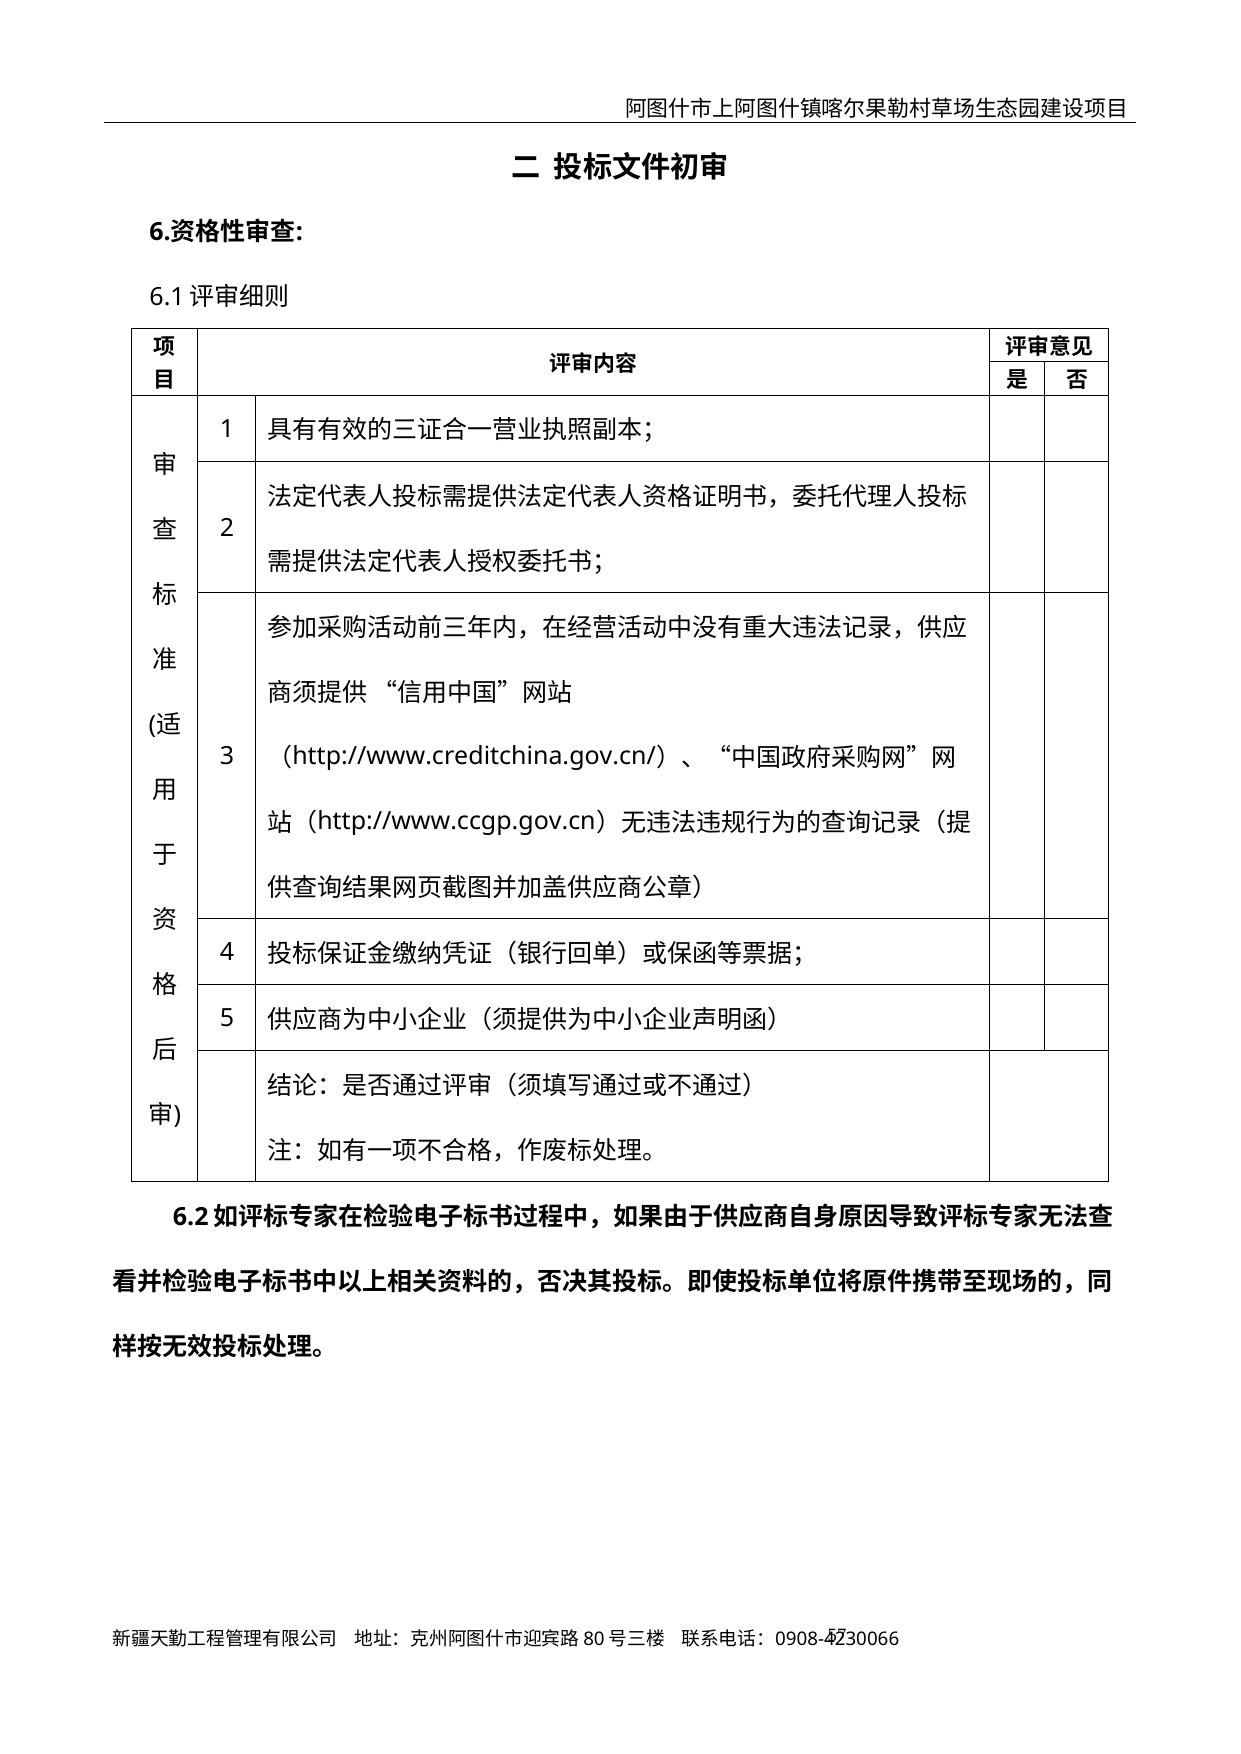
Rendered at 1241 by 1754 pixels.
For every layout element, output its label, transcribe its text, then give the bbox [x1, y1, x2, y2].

text 二 投标文件初审 [112, 132, 1128, 197]
text 6.资格性审查: [112, 197, 1128, 262]
table_cell 4 [198, 919, 255, 984]
table_cell 5 [198, 985, 255, 1050]
table_cell [1045, 396, 1108, 461]
table_cell [990, 985, 1044, 1050]
table_cell [990, 462, 1044, 592]
table_cell [990, 593, 1044, 918]
table_cell 结论：是否通过评审（须填写通过或不通过） 注：如有一项不合格，作废标处理。 [256, 1051, 989, 1181]
table_cell 投标保证金缴纳凭证（银行回单）或保函等票据； [256, 919, 989, 984]
text 6.1评审细则 [112, 262, 1128, 327]
table_cell 审 查 标 准 (适 用 于 资 格 后 审) [132, 396, 197, 1181]
table_cell [1045, 919, 1108, 984]
table_cell [990, 1051, 1108, 1181]
table_cell [990, 919, 1044, 984]
table_cell [198, 1051, 255, 1181]
text 6.2如评标专家在检验电子标书过程中，如果由于供应商自身原因导致评标专家无法查看并检验电子标书中以上相关资料的，否决其投标。即使投标单位将原件携带至现场的，同样按无效投标处理。 [112, 1182, 1128, 1377]
table_header 评审意见 [990, 329, 1108, 361]
table_cell [1045, 985, 1108, 1050]
table_cell 供应商为中小企业（须提供为中小企业声明函） [256, 985, 989, 1050]
table_cell 3 [198, 593, 255, 918]
table_cell 具有有效的三证合一营业执照副本； [256, 396, 989, 461]
table_cell 是 [990, 362, 1044, 394]
table_cell 参加采购活动前三年内，在经营活动中没有重大违法记录，供应商须提供 “信用中国”网站（http://www.creditchina.gov.cn/）、“中国政府采购网”网站（http://www.ccgp.gov.cn）无违法违规行为的查询记录（提供查询结果网页截图并加盖供应商公章） [256, 593, 989, 918]
table_header 项目 [132, 329, 197, 394]
table_cell [1045, 462, 1108, 592]
table_header 评审内容 [198, 329, 989, 394]
table_cell [990, 396, 1044, 461]
table_cell 1 [198, 396, 255, 461]
table_cell 否 [1045, 362, 1108, 394]
table_cell 法定代表人投标需提供法定代表人资格证明书，委托代理人投标需提供法定代表人授权委托书； [256, 462, 989, 592]
table_cell [1045, 593, 1108, 918]
table_cell 2 [198, 462, 255, 592]
